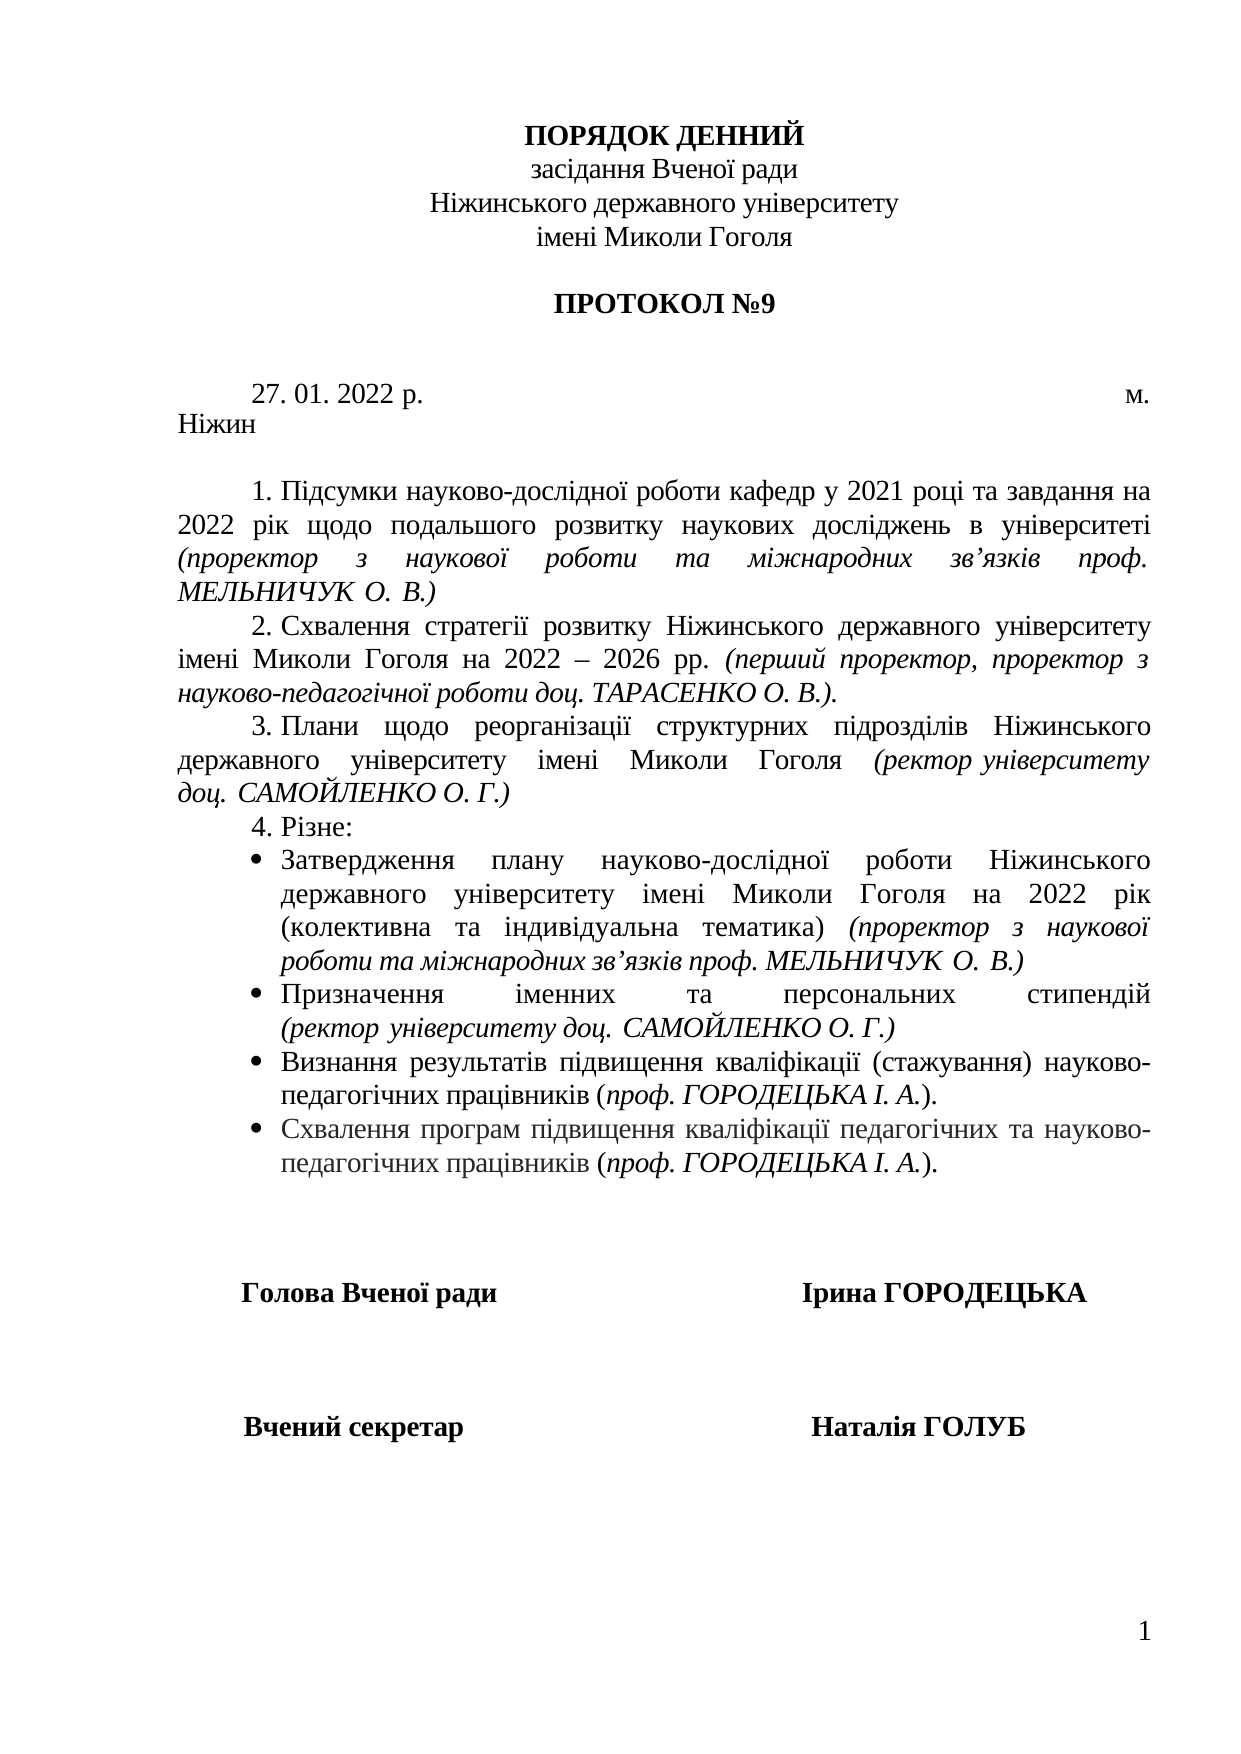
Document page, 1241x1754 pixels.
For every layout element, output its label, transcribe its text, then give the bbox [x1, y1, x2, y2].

text засідання Вченої ради [177, 152, 1152, 185]
list Визнання результатів підвищення кваліфікації (стажування) науково-педагогічних працівників (проф. ГОРОДЕЦЬКА І. А.). [251, 1044, 1152, 1111]
text ПОРЯДОК ДЕННИЙ [177, 118, 1152, 152]
text Голова Вченої ради Ірина ГОРОДЕЦЬКА [177, 1275, 1152, 1309]
list Плани щодо реорганізації структурних підрозділів Ніжинського державного університету імені Миколи Гоголя (ректор університету доц. САМОЙЛЕНКО О. Г.) [177, 708, 1152, 809]
text 27. 01. 2022 р. м. Ніжин [177, 379, 1152, 440]
text Вчений секретар Наталія ГОЛУБ [162, 1409, 1152, 1443]
text ПРОТОКОЛ №9 [177, 286, 1152, 319]
list Схвалення програм підвищення кваліфікації педагогічних та науково-педагогічних працівників (проф. ГОРОДЕЦЬКА І. А.). [251, 1111, 1152, 1178]
text Ніжинського державного університету [177, 185, 1152, 219]
text імені Миколи Гоголя [177, 219, 1152, 252]
list Затвердження плану науково-дослідної роботи Ніжинського державного університету імені Миколи Гоголя на 2022 рік (колективна та індивідуальна тематика) (проректор з наукової роботи та міжнародних зв’язків проф. МЕЛЬНИЧУК О. В.) [251, 842, 1152, 977]
list Призначення іменних та персональних стипендій (ректор університету доц. САМОЙЛЕНКО О. Г.) [251, 977, 1152, 1044]
list Підсумки науково-дослідної роботи кафедр у 2021 році та завдання на 2022 рік щодо подальшого розвитку наукових досліджень в університеті (проректор з наукової роботи та міжнародних зв’язків проф. МЕЛЬНИЧУК О. В.) [177, 473, 1152, 608]
list Схвалення стратегії розвитку Ніжинського державного університету імені Миколи Гоголя на 2022 – 2026 рр. (перший проректор, проректор з науково-педагогічної роботи доц. ТАРАСЕНКО О. В.). [177, 608, 1152, 708]
list Різне: [177, 809, 1152, 842]
